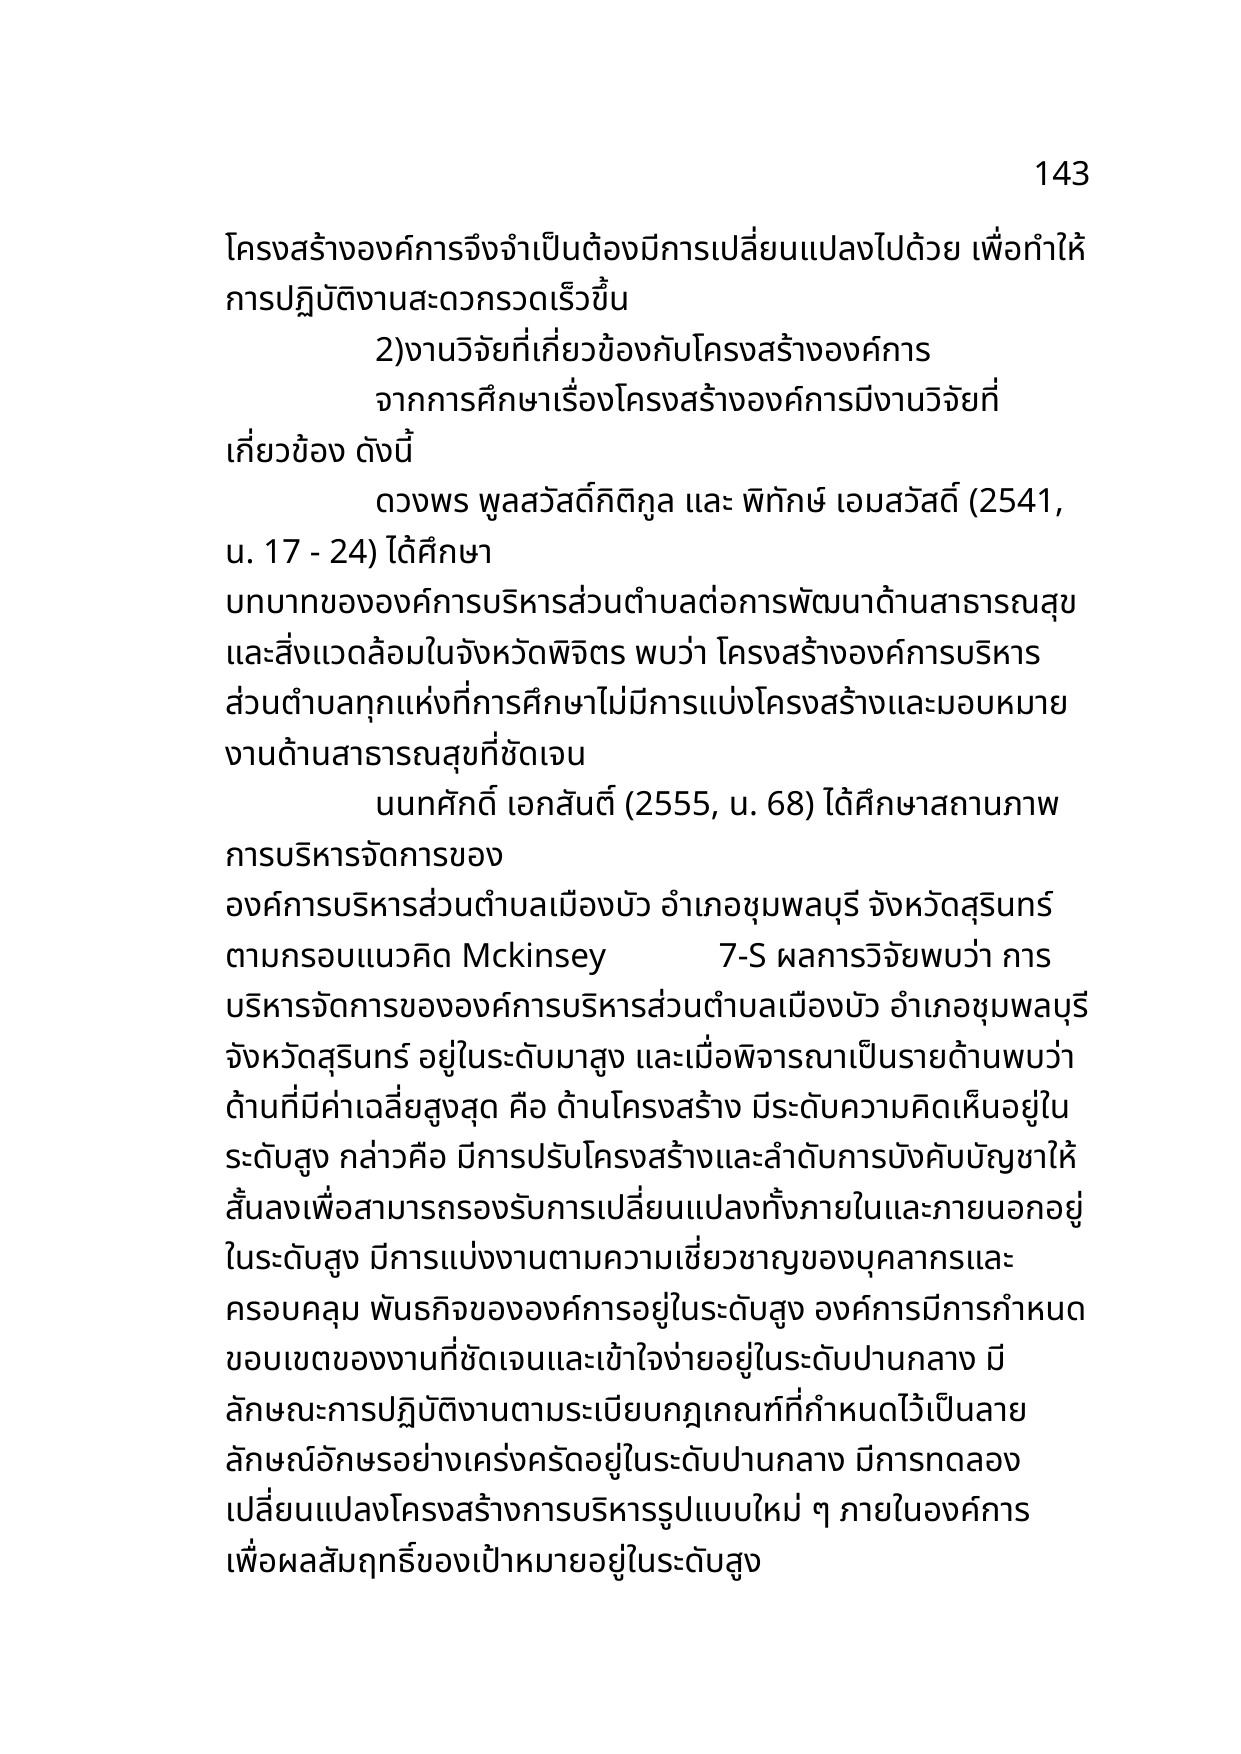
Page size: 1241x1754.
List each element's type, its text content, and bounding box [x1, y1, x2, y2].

text นนทศักดิ์ เอกสันติ์ (2555, น. 68) ได้ศึกษาสถานภาพการบริหารจัดการของ [225, 780, 1090, 881]
text บทบาทขององค์การบริหารส่วนตำบลต่อการพัฒนาด้านสาธารณสุขและสิ่งแวดล้อมในจังหวัดพิจิตร พบว่า โครงสร้างองค์การบริหารส่วนตำบลทุกแห่งที่การศึกษาไม่มีการแบ่งโครงสร้างและมอบหมายงานด้านสาธารณสุขที่ชัดเจน [225, 578, 1090, 780]
text จากการศึกษาเรื่องโครงสร้างองค์การมีงานวิจัยที่เกี่ยวข้อง ดังนี้ [225, 376, 1090, 477]
text 2) งานวิจัยที่เกี่ยวข้องกับโครงสร้างองค์การ [225, 326, 1090, 376]
text องค์การบริหารส่วนตำบลเมืองบัว อำเภอชุมพลบุรี จังหวัดสุรินทร์ ตามกรอบแนวคิด Mckinsey 7-S ผลการวิจัยพบว่า การบริหารจัดการขององค์การบริหารส่วนตำบลเมืองบัว อำเภอชุมพลบุรี จังหวัดสุรินทร์ อยู่ในระดับมาสูง และเมื่อพิจารณาเป็นรายด้านพบว่า ด้านที่มีค่าเฉลี่ยสูงสุด คือ ด้านโครงสร้าง มีระดับความคิดเห็นอยู่ในระดับสูง กล่าวคือ มีการปรับโครงสร้างและลำดับการบังคับบัญชาให้สั้นลงเพื่อสามารถรองรับการเปลี่ยนแปลงทั้งภายในและภายนอกอยู่ในระดับสูง มีการแบ่งงานตามความเชี่ยวชาญของบุคลากรและครอบคลุม พันธกิจขององค์การอยู่ในระดับสูง องค์การมีการกำหนดขอบเขตของงานที่ชัดเจนและเข้าใจง่ายอยู่ในระดับปานกลาง มีลักษณะการปฏิบัติงานตามระเบียบกฎเกณฑ์ที่กำหนดไว้เป็นลายลักษณ์อักษรอย่างเคร่งครัดอยู่ในระดับปานกลาง มีการทดลองเปลี่ยนแปลงโครงสร้างการบริหารรูปแบบใหม่ ๆ ภายในองค์การ เพื่อผลสัมฤทธิ์ของเป้าหมายอยู่ในระดับสูง [225, 881, 1090, 1587]
text ดวงพร พูลสวัสดิ์กิติกูล และ พิทักษ์ เอมสวัสดิ์ (2541, น. 17 - 24) ได้ศึกษา [225, 477, 1090, 578]
